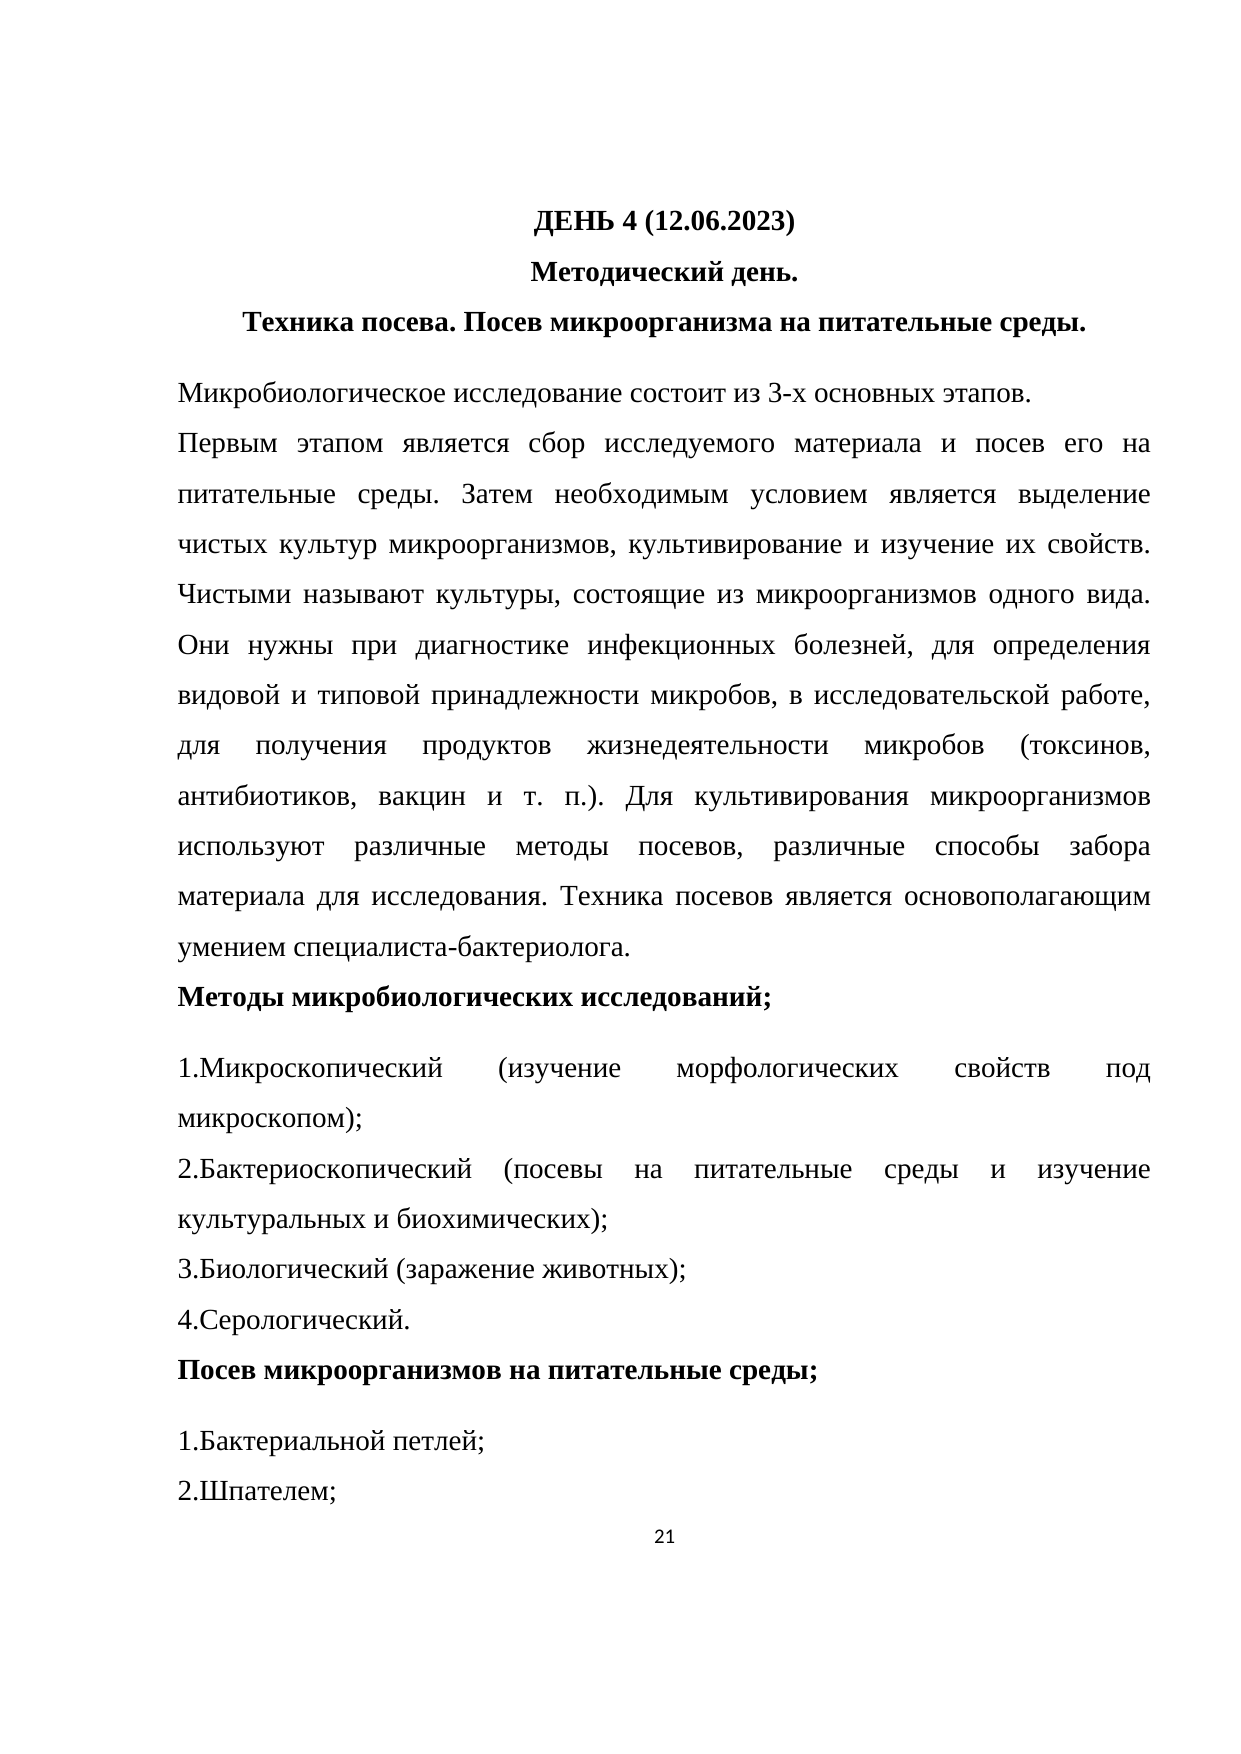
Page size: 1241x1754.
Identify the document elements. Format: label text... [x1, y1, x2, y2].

text Методический день. [177, 254, 1152, 287]
list Микробиологическое исследование состоит из 3-х основных этапов. [177, 375, 1152, 409]
text Посев микроорганизмов на питательные среды; [177, 1352, 1152, 1386]
text 1.Микроскопический (изучение морфологических свойств под микроскопом); [177, 1050, 1152, 1134]
text 4.Серологический. [177, 1302, 1152, 1335]
text 3.Биологический (заражение животных); [177, 1251, 1152, 1285]
text 2.Бактериоскопический (посевы на питательные среды и изучение культуральных и биохимических); [177, 1151, 1152, 1235]
text 2.Шпателем; [177, 1473, 1152, 1507]
text Техника посева. Посев микроорганизма на питательные среды. [177, 304, 1152, 338]
list Первым этапом является сбор исследуемого материала и посев его на питательные среды. Затем необходимым условием является выделение чистых культур микроорганизмов, культивирование и изучение их свойств. Чистыми называют культуры, состоящие из микроорганизмов одного вида. Они нужны при диагностике инфекционных болезней, для определения видовой и типовой принадлежности микробов, в исследовательской работе, для получения продуктов жизнедеятельности микробов (токсинов, антибиотиков, вакцин и т. п.). Для культивирования микроорганизмов используют различные методы посевов, различные способы забора материала для исследования. Техника посевов является основополагающим умением специалиста-бактериолога. [177, 426, 1152, 962]
text Методы микробиологических исследований; [177, 979, 1152, 1013]
text ДЕНЬ 4 (12.06.2023) [177, 203, 1152, 237]
text 1.Бактериальной петлей; [177, 1423, 1152, 1457]
